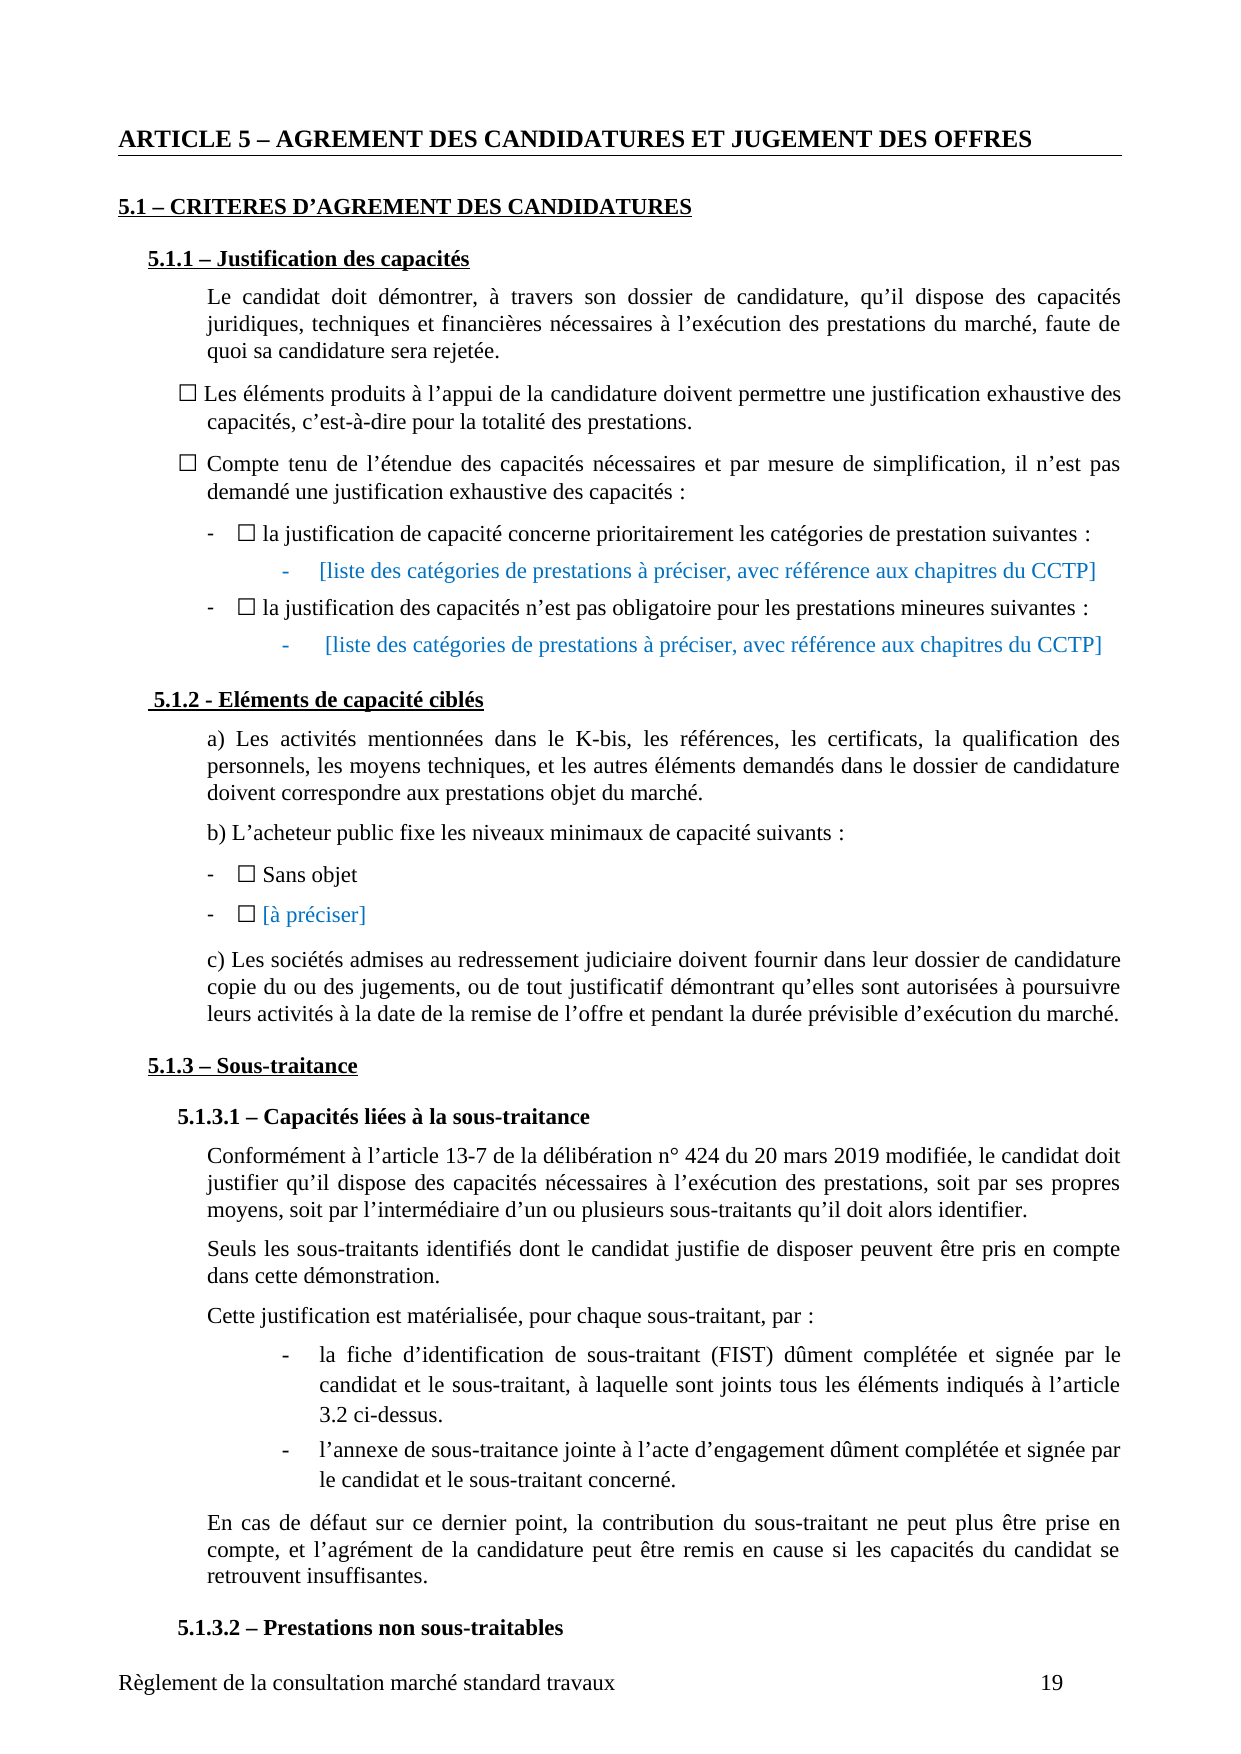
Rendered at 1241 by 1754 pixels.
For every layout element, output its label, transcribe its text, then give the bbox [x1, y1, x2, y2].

list la fiche d’identification de sous-traitant (FIST) dûment complétée et signée par le candidat et le sous-traitant, à laquelle sont joints tous les éléments indiqués à l’article 3.2 ci-dessus. [282, 1341, 1122, 1428]
text Le candidat doit démontrer, à travers son dossier de candidature, qu’il dispose des capacités juridiques, techniques et financières nécessaires à l’exécution des prestations du marché, faute de quoi sa candidature sera rejetée. [207, 283, 1122, 363]
text 5.1.1 – Justification des capacités [148, 244, 1122, 271]
text Seuls les sous-traitants identifiés dont le candidat justifie de disposer peuvent être pris en compte dans cette démonstration. [207, 1235, 1122, 1289]
text b) L’acheteur public fixe les niveaux minimaux de capacité suivants : [207, 818, 1122, 845]
text a) Les activités mentionnées dans le K-bis, les références, les certificats, la qualification des personnels, les moyens techniques, et les autres éléments demandés dans le dossier de candidature doivent correspondre aux prestations objet du marché. [207, 725, 1122, 806]
text 5.1.2 - Eléments de capacité ciblés [148, 687, 1122, 713]
text c) Les sociétés admises au redressement judiciaire doivent fournir dans leur dossier de candidature copie du ou des jugements, ou de tout justificatif démontrant qu’elles sont autorisées à poursuivre leurs activités à la date de la remise de l’offre et pendant la durée prévisible d’exécution du marché. [207, 946, 1122, 1027]
text 5.1.3.1 – Capacités liées à la sous-traitance [177, 1103, 1122, 1130]
list l’annexe de sous-traitance jointe à l’acte d’engagement dûment complétée et signée par le candidat et le sous-traitant concerné. [282, 1436, 1122, 1492]
text ARTICLE 5 – AGREMENT DES CANDIDATURES ET JUGEMENT DES OFFRES [118, 124, 1122, 155]
text Cette justification est matérialisée, pour chaque sous-traitant, par : [207, 1302, 1122, 1328]
text 5.1.3 – Sous-traitance [148, 1052, 1122, 1078]
text 5.1.3.2 – Prestations non sous-traitables [177, 1614, 1122, 1641]
text En cas de défaut sur ce dernier point, la contribution du sous-traitant ne peut plus être prise en compte, et l’agrément de la candidature peut être remis en cause si les capacités du candidat se retrouvent insuffisantes. [207, 1509, 1122, 1589]
text 5.1 – CRITERES D’AGREMENT DES CANDIDATURES [118, 193, 1122, 219]
text Conformément à l’article 13-7 de la délibération n° 424 du 20 mars 2019 modifiée, le candidat doit justifier qu’il dispose des capacités nécessaires à l’exécution des prestations, soit par ses propres moyens, soit par l’intermédiaire d’un ou plusieurs sous-traitants qu’il doit alors identifier. [207, 1142, 1122, 1222]
